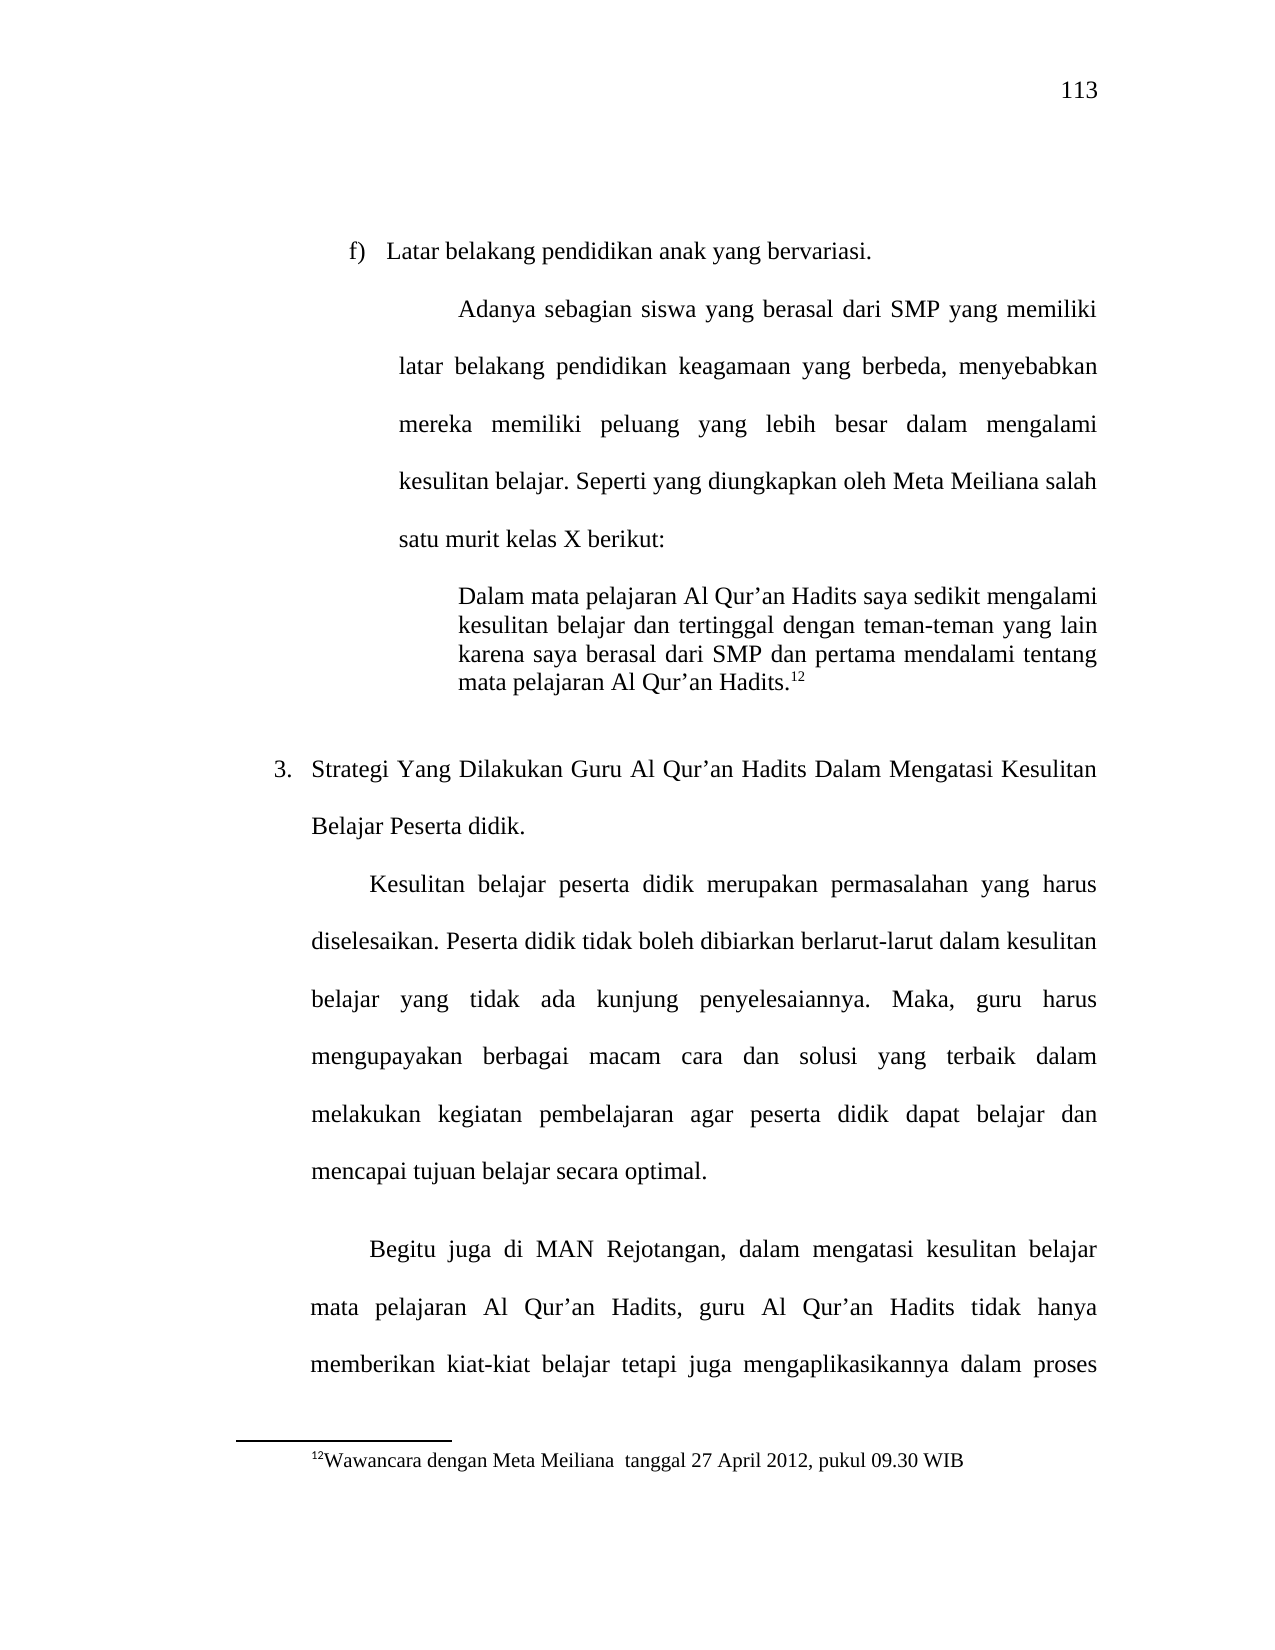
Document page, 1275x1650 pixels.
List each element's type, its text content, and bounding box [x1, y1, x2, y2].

list Kesulitan belajar peserta didik merupakan permasalahan yang harus diselesaikan. Peserta didik tidak boleh dibiarkan berlarut-larut dalam kesulitan belajar yang tidak ada kunjung penyelesaiannya. Maka, guru harus mengupayakan berbagai macam cara dan solusi yang terbaik dalam melakukan kegiatan pembelajaran agar peserta didik dapat belajar dan mencapai tujuan belajar secara optimal. [311, 869, 1098, 1185]
list Dalam mata pelajaran Al Qur’an Hadits saya sedikit mengalami kesulitan belajar dan tertinggal dengan teman-teman yang lain karena saya berasal dari SMP dan pertama mendalami tentang mata pelajaran Al Qur’an Hadits. [458, 581, 1098, 696]
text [310, 1234, 1098, 1378]
list Strategi Yang Dilakukan Guru Al Qur’an Hadits Dalam Mengatasi Kesulitan Belajar Peserta didik. [274, 754, 1098, 840]
list Latar belakang pendidikan anak yang bervariasi. [349, 236, 1098, 265]
list Adanya sebagian siswa yang berasal dari SMP yang memiliki latar belakang pendidikan keagamaan yang berbeda, menyebabkan mereka memiliki peluang yang lebih besar dalam mengalami kesulitan belajar. Seperti yang diungkapkan oleh Meta Meiliana salah satu murit kelas X berikut: [399, 294, 1098, 552]
